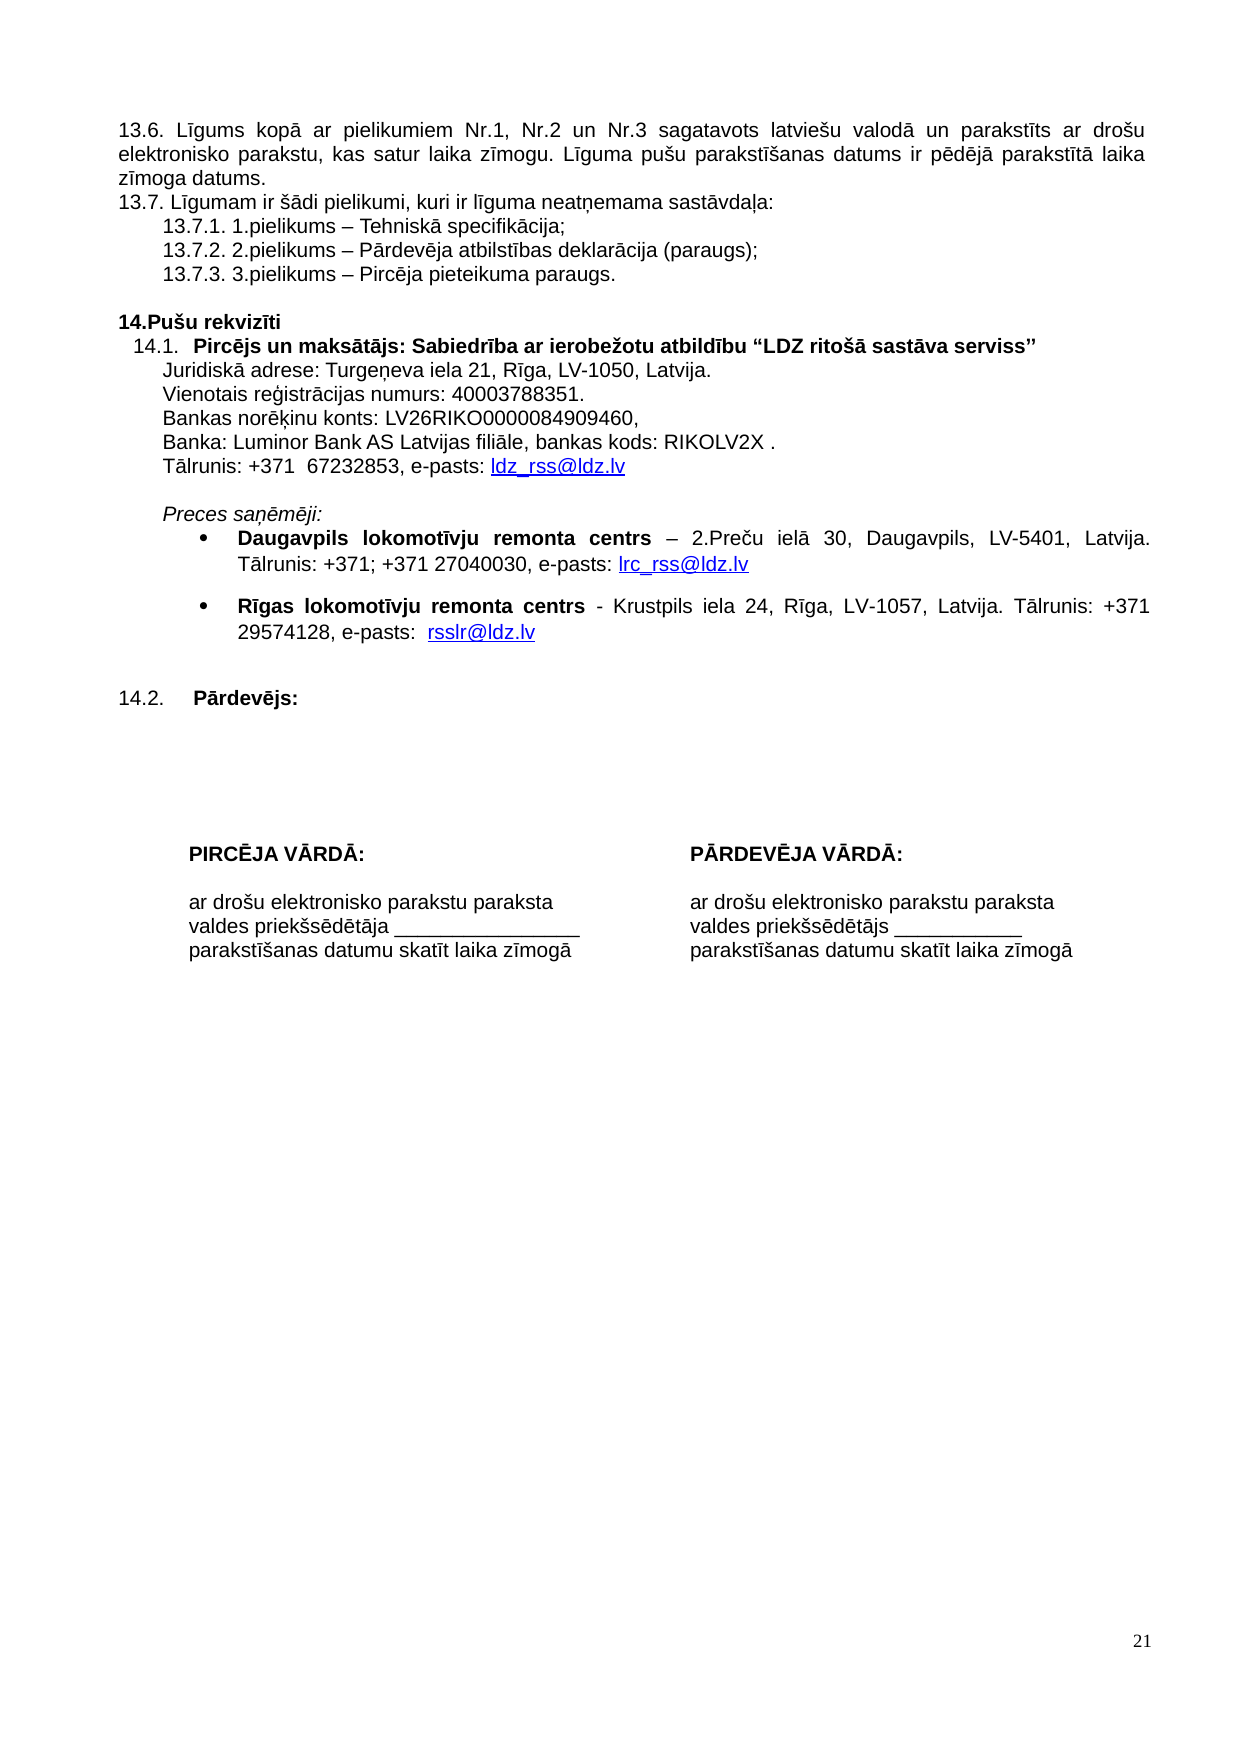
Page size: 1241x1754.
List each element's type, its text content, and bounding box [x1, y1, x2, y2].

text 13.7.1. 1.pielikums – Tehniskā specifikācija; [118, 214, 1147, 238]
table_header PĀRDEVĒJA VĀRDĀ: ar drošu elektronisko parakstu paraksta valdes priekšsēdētājs ___________ parakstīšanas datumu skatīt laika zīmogā [679, 842, 1180, 986]
text 13.7.3. 3.pielikums – Pircēja pieteikuma paraugs. [118, 262, 1147, 286]
text Banka: Luminor Bank AS Latvijas filiāle, bankas kods: RIKOLV2X . [118, 429, 1181, 453]
text Preces saņēmēji: [162, 501, 1152, 525]
text 13.6. Līgums kopā ar pielikumiem Nr.1, Nr.2 un Nr.3 sagatavots latviešu valodā un parakstīts ar drošu elektronisko parakstu, kas satur laika zīmogu. Līguma pušu parakstīšanas datums ir pēdējā parakstītā laika zīmoga datums. [118, 118, 1147, 190]
list Rīgas lokomotīvju remonta centrs - Krustpils iela 24, Rīga, LV-1057, Latvija. Tālrunis: +371 29574128, e-pasts: rsslr@ldz.lv [200, 594, 1152, 644]
text Vienotais reģistrācijas numurs: 40003788351. [162, 382, 1152, 406]
text 13.7.2. 2.pielikums – Pārdevēja atbilstības deklarācija (paraugs); [118, 238, 1147, 262]
text Juridiskā adrese: Turgeņeva iela 21, Rīga, LV-1050, Latvija. [162, 358, 1152, 382]
text 14.1. Pircējs un maksātājs: Sabiedrība ar ierobežotu atbildību “LDZ ritošā sastāva serviss’’ [118, 334, 1152, 358]
text Bankas norēķinu konts: LV26RIKO0000084909460, [118, 406, 1181, 429]
text 14.Pušu rekvizīti [118, 310, 1152, 334]
text Tālrunis: +371 67232853, e-pasts: ldz_rss@ldz.lv [118, 453, 1181, 477]
text 13.7. Līgumam ir šādi pielikumi, kuri ir līguma neatņemama sastāvdaļa: [118, 190, 1147, 214]
list Daugavpils lokomotīvju remonta centrs – 2.Preču ielā 30, Daugavpils, LV-5401, Latvija. Tālrunis: +371; +371 27040030, e-pasts: lrc_rss@ldz.lv [200, 525, 1152, 575]
text 14.2. Pārdevējs: [118, 686, 1152, 710]
table_header PIRCĒJA VĀRDĀ: ar drošu elektronisko parakstu paraksta valdes priekšsēdētāja ________________ parakstīšanas datumu skatīt laika zīmogā [177, 842, 678, 986]
